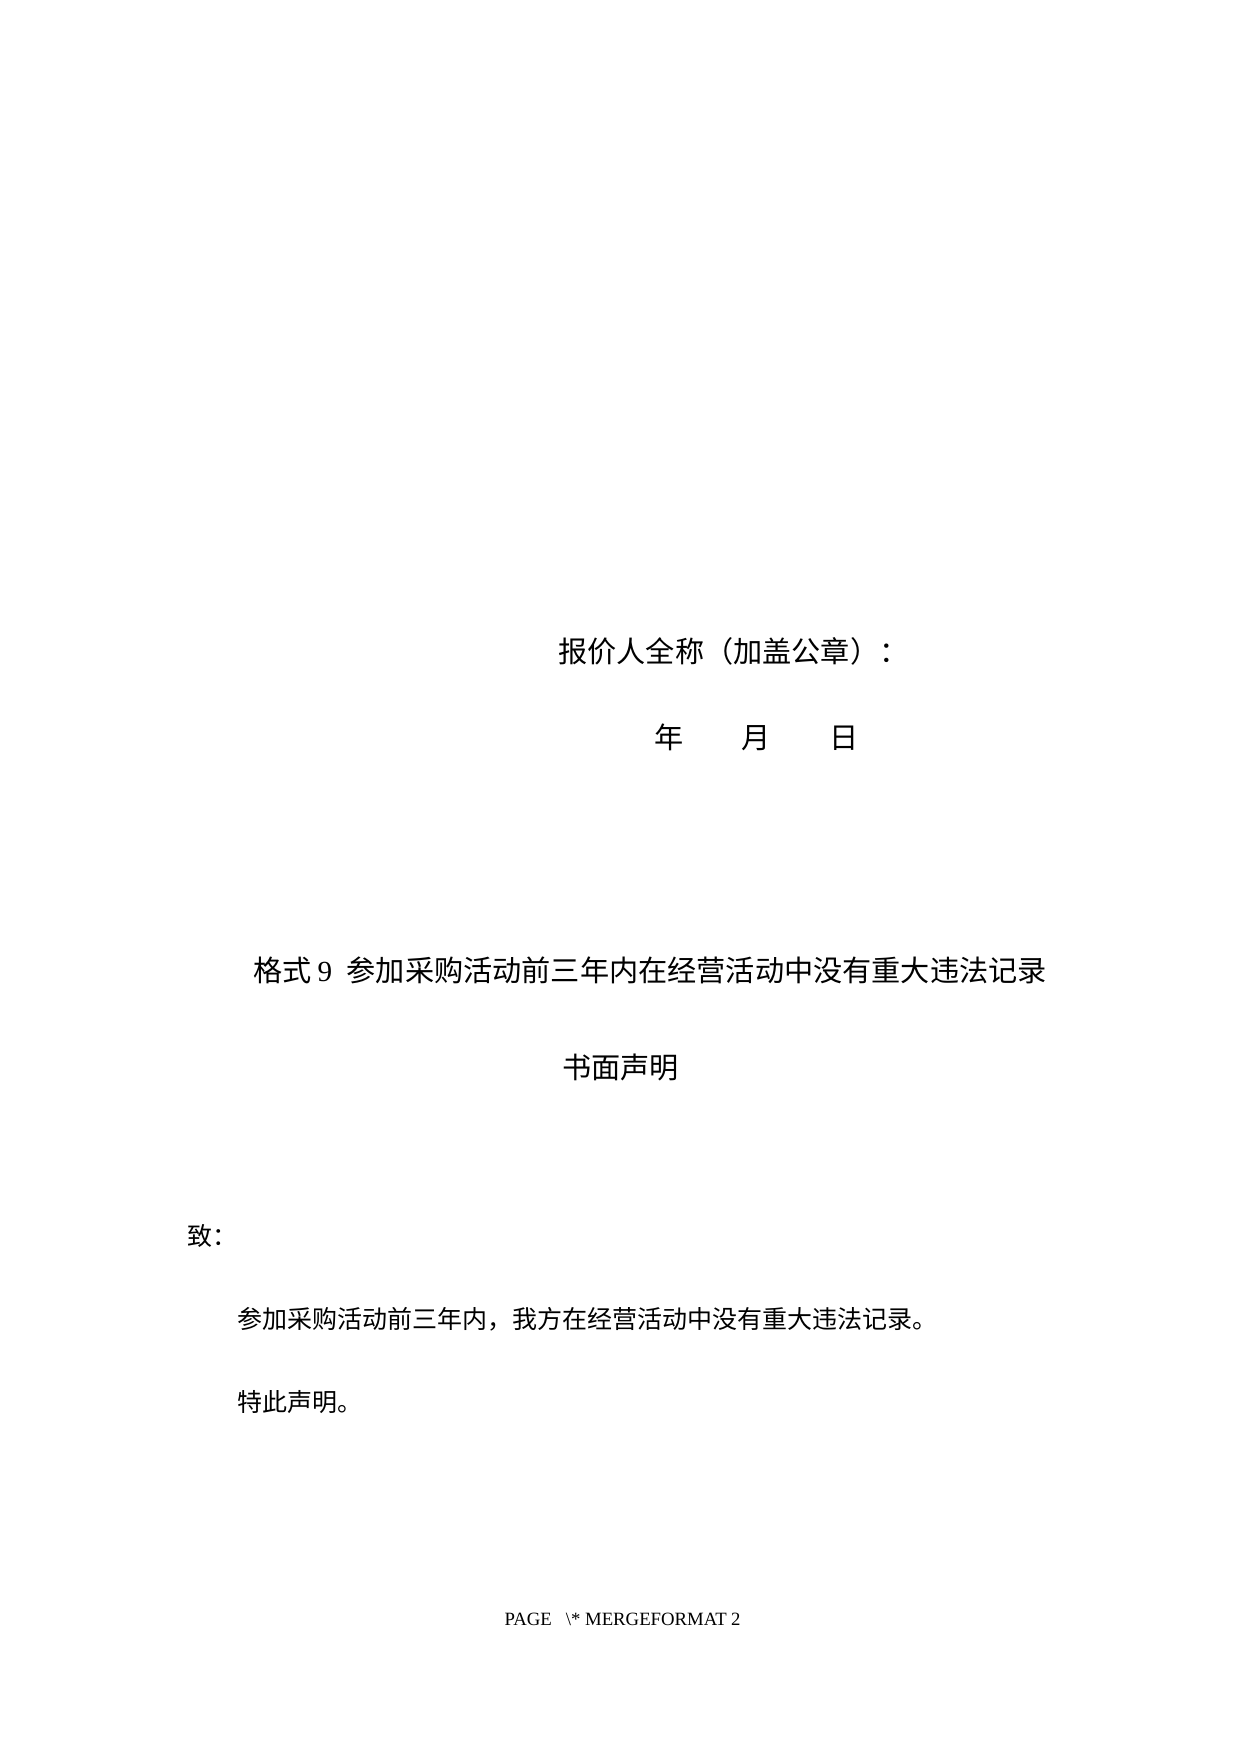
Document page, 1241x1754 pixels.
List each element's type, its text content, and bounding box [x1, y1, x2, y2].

text 格式9 参加采购活动前三年内在经营活动中没有重大违法记录书面声明 [187, 936, 1053, 1098]
text 报价人全称（加盖公章）： [187, 617, 1053, 682]
text 致： [187, 1202, 1053, 1267]
text 参加采购活动前三年内，我方在经营活动中没有重大违法记录。 [187, 1285, 1053, 1350]
text 年 月 日 [187, 703, 1053, 768]
text 特此声明。 [187, 1368, 1053, 1433]
